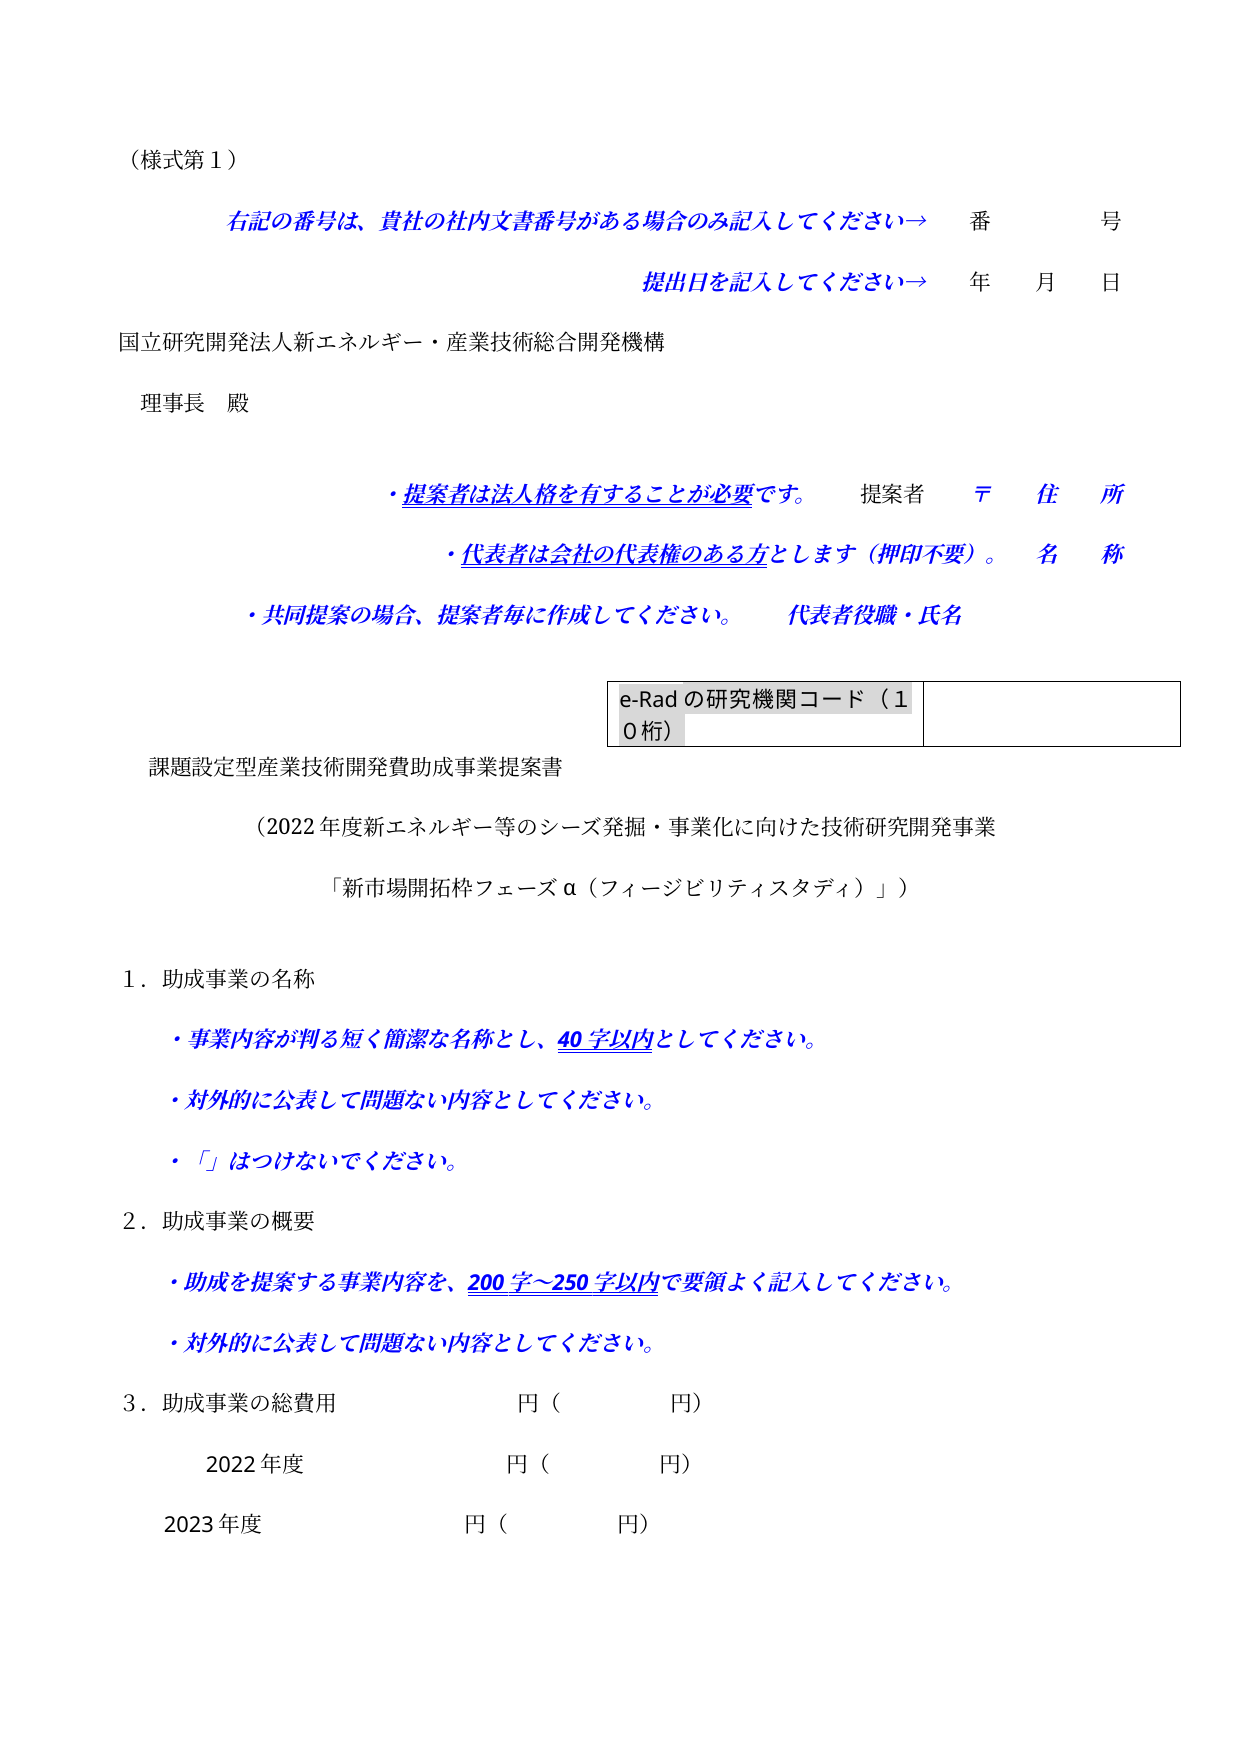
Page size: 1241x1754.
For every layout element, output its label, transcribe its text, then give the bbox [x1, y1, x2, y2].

subtitle 「新市場開拓枠フェーズα（フィージビリティスタディ）」） [118, 857, 1122, 917]
subtitle 課題設定型産業技術開発費助成事業提案書 [118, 735, 1122, 796]
subtitle １．助成事業の名称 [118, 947, 1122, 1008]
text ・共同提案の場合、提案者毎に作成してください。 代表者役職・氏名 [118, 584, 1078, 644]
text ・助成を提案する事業内容を、200字～250字以内で要領よく記入してください。 [162, 1251, 1122, 1311]
text ・事業内容が判る短く簡潔な名称とし、40字以内としてください。 [164, 1008, 1122, 1069]
table_header [924, 682, 1180, 746]
text ・「」はつけないでください。 [118, 1129, 1122, 1190]
text 右記の番号は、貴社の社内文書番号がある場合のみ記入してください→ 番 号 [118, 190, 1122, 250]
text ・代表者は会社の代表権のある方とします（押印不要）。 名 称 [118, 523, 1122, 584]
text 理事長 殿 [118, 372, 1122, 432]
text ・対外的に公表して問題ない内容としてください。 [162, 1311, 1122, 1372]
text 提出日を記入してください→ 年 月 日 [118, 250, 1122, 311]
table_header e-Radの研究機関コード（１０桁） [608, 682, 683, 746]
text 2023年度 円（ 円） [118, 1493, 1122, 1554]
text ３．助成事業の総費用 円（ 円） [118, 1372, 1122, 1432]
table_header e-Radの研究機関コード（１０桁） [685, 682, 923, 746]
text ・対外的に公表して問題ない内容としてください。 [118, 1069, 1122, 1129]
subtitle （2022年度新エネルギー等のシーズ発掘・事業化に向けた技術研究開発事業 [118, 796, 1122, 857]
text （様式第１） [118, 129, 1122, 190]
text 2022年度 円（ 円） [118, 1432, 1122, 1493]
text ・提案者は法人格を有することが必要です。 提案者 〒 住 所 [118, 462, 1122, 523]
text ２．助成事業の概要 [118, 1190, 1122, 1251]
text 国立研究開発法人新エネルギー・産業技術総合開発機構 [118, 311, 1122, 372]
